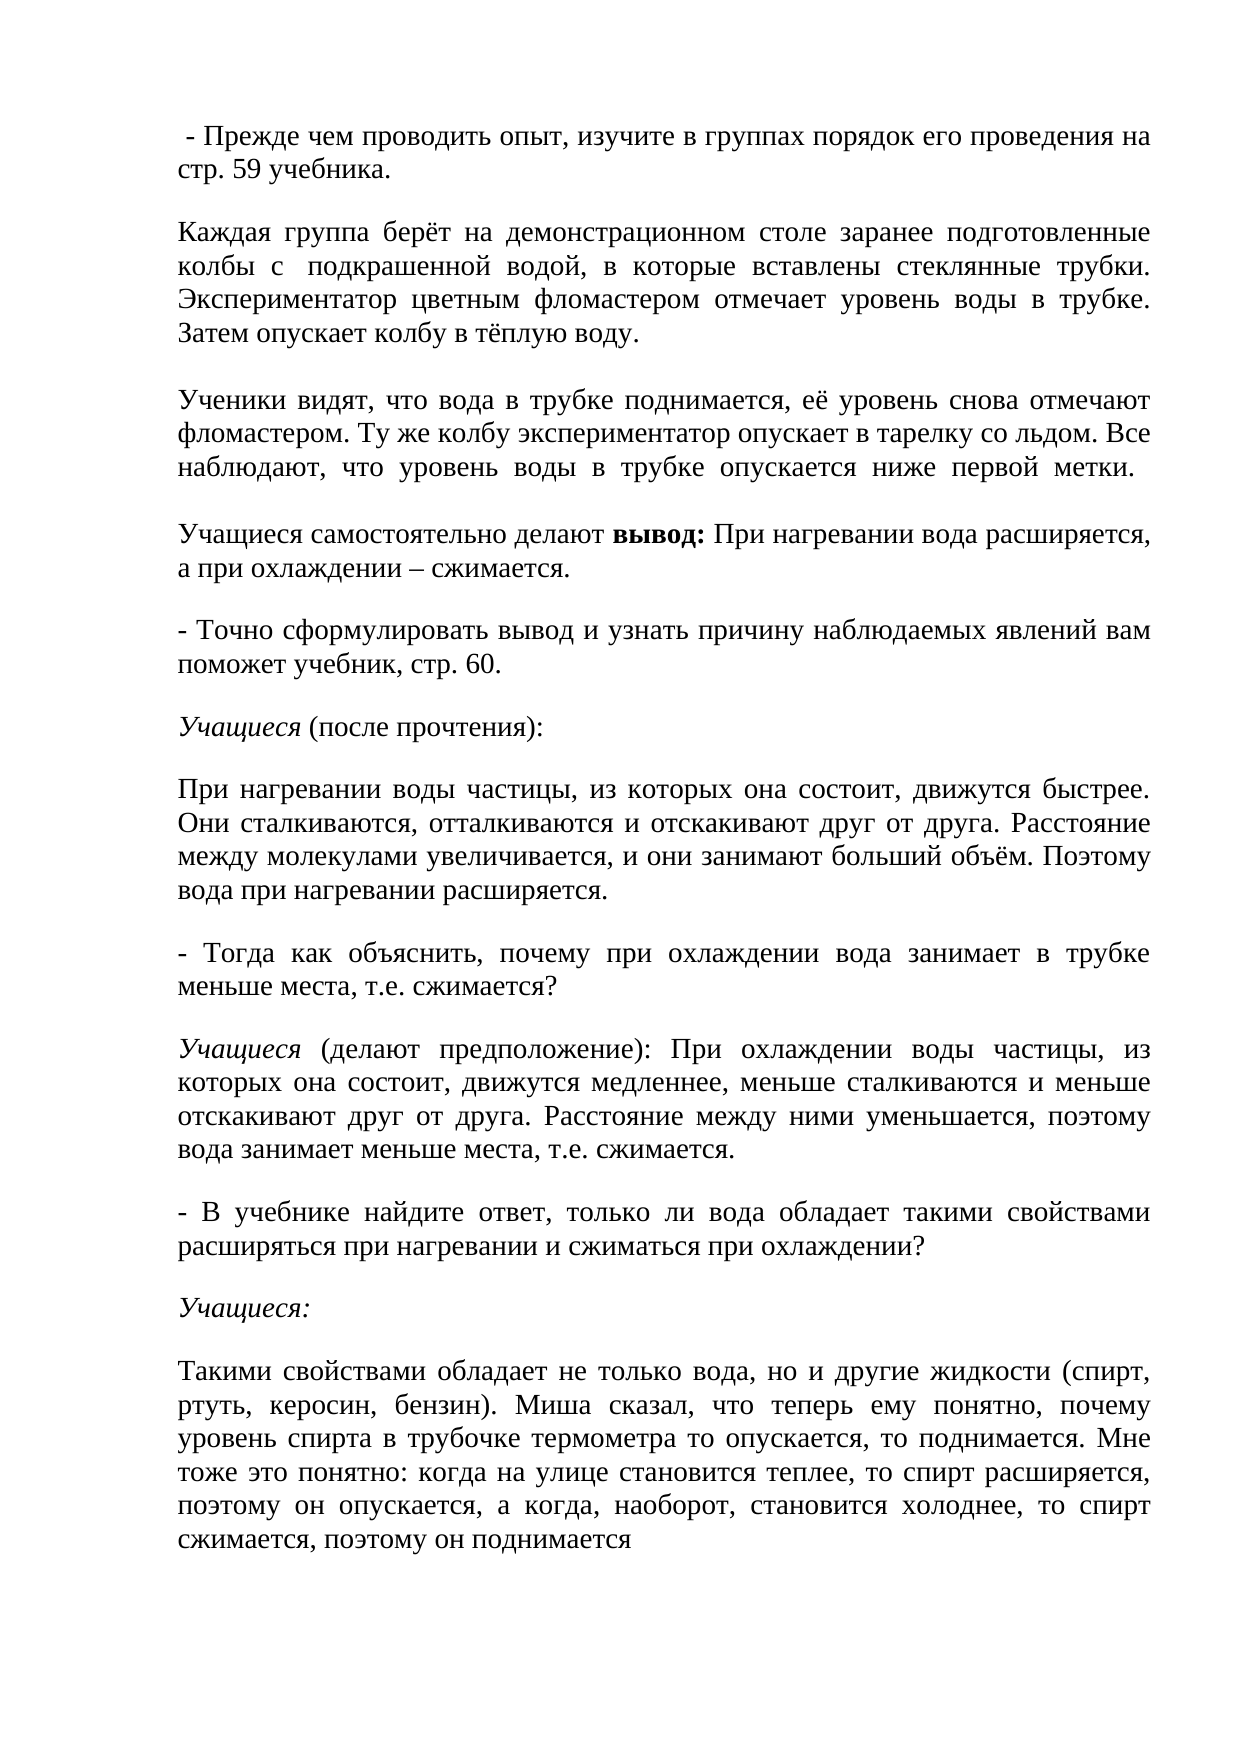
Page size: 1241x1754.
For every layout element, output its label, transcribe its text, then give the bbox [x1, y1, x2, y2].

text Учащиеся (делают предположение): При охлаждении воды частицы, из которых она состоит, движутся медленнее, меньше сталкиваются и меньше отскакивают друг от друга. Расстояние между ними уменьшается, поэтому вода занимает меньше места, т.е. сжимается. [177, 1031, 1152, 1165]
text - Прежде чем проводить опыт, изучите в группах порядок его проведения на стр. 59 учебника. [177, 118, 1152, 185]
text Каждая группа берёт на демонстрационном столе заранее подготовленные колбы с подкрашенной водой, в которые вставлены стеклянные трубки. Экспериментатор цветным фломастером отмечает уровень воды в трубке. Затем опускает колбу в тёплую воду. [177, 214, 1152, 348]
text Такими свойствами обладает не только вода, но и другие жидкости (спирт, ртуть, керосин, бензин). Миша сказал, что теперь ему понятно, почему уровень спирта в трубочке термометра то опускается, то поднимается. Мне тоже это понятно: когда на улице становится теплее, то спирт расширяется, поэтому он опускается, а когда, наоборот, становится холоднее, то спирт сжимается, поэтому он поднимается [177, 1353, 1152, 1554]
text - Тогда как объяснить, почему при охлаждении вода занимает в трубке меньше места, т.е. сжимается? [177, 935, 1152, 1002]
text Ученики видят, что вода в трубке поднимается, её уровень снова отмечают фломастером. Ту же колбу экспериментатор опускает в тарелку со льдом. Все наблюдают, что уровень воды в трубке опускается ниже первой метки. Учащиеся самостоятельно делают вывод: При нагревании вода расширяется, а при охлаждении – сжимается. [177, 348, 1152, 583]
text - Точно сформулировать вывод и узнать причину наблюдаемых явлений вам поможет учебник, стр. 60. [177, 612, 1152, 679]
text - В учебнике найдите ответ, только ли вода обладает такими свойствами расширяться при нагревании и сжиматься при охлаждении? [177, 1194, 1152, 1261]
text Учащиеся (после прочтения): [177, 709, 1152, 742]
text Учащиеся: [177, 1291, 1152, 1324]
text При нагревании воды частицы, из которых она состоит, движутся быстрее. Они сталкиваются, отталкиваются и отскакивают друг от друга. Расстояние между молекулами увеличивается, и они занимают больший объём. Поэтому вода при нагревании расширяется. [177, 771, 1152, 906]
